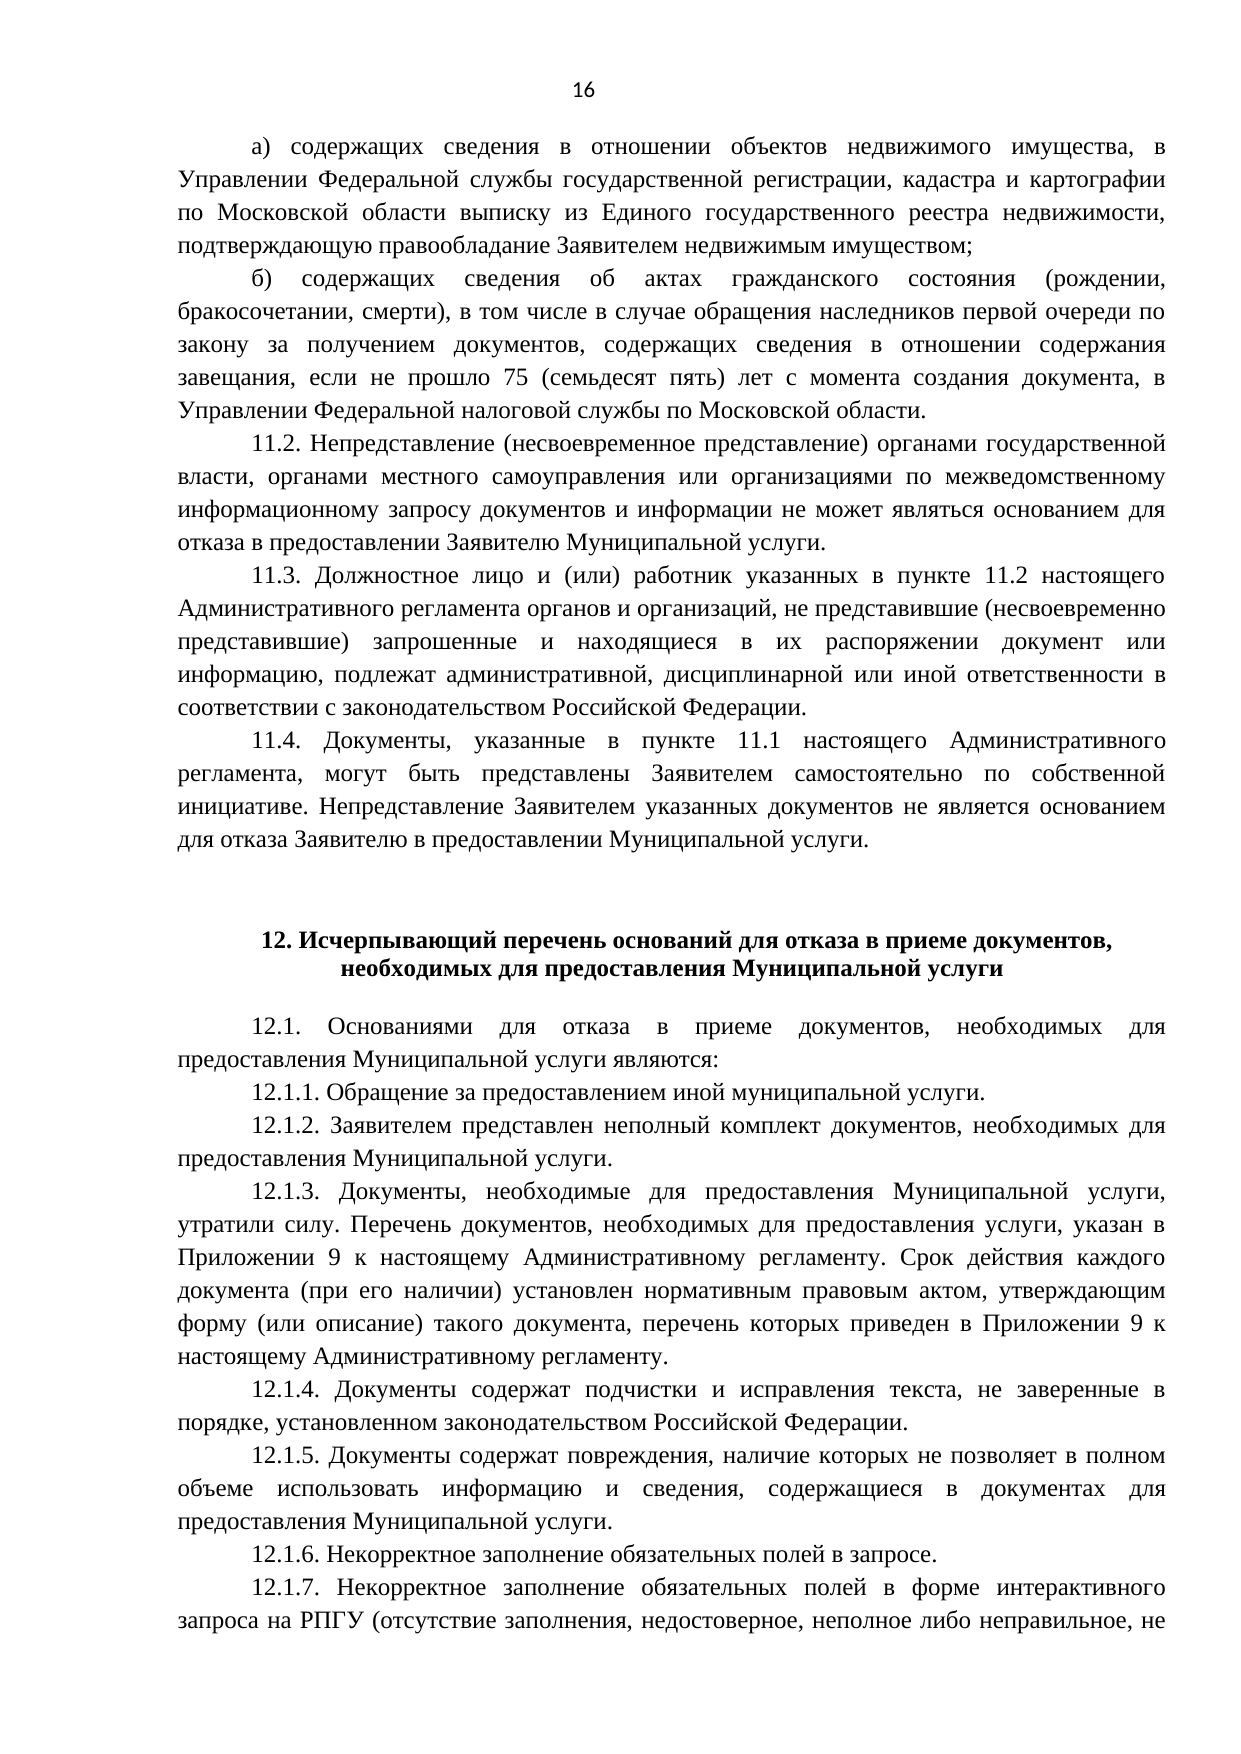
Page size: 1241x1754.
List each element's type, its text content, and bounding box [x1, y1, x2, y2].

text 11.4. Документы, указанные в пункте 11.1 настоящего Административного регламента, могут быть представлены Заявителем самостоятельно по собственной инициативе. Непредставление Заявителем указанных документов не является основанием для отказа Заявителю в предоставлении Муниципальной услуги. [177, 725, 1167, 853]
text 12. Исчерпывающий перечень оснований для отказа в приеме документов, необходимых для предоставления Муниципальной услуги [177, 925, 1167, 982]
text 12.1.6. Некорректное заполнение обязательных полей в запросе. [177, 1539, 1167, 1568]
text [177, 1572, 1167, 1634]
text 11.3. Должностное лицо и (или) работник указанных в пункте 11.2 настоящего Административного регламента органов и организаций, не представившие (несвоевременно представившие) запрошенные и находящиеся в их распоряжении документ или информацию, подлежат административной, дисциплинарной или иной ответственности в соответствии с законодательством Российской Федерации. [177, 560, 1167, 721]
text 12.1. Основаниями для отказа в приеме документов, необходимых для предоставления Муниципальной услуги являются: [177, 1011, 1167, 1073]
text б) содержащих сведения об актах гражданского состояния (рождении, бракосочетании, смерти), в том числе в случае обращения наследников первой очереди по закону за получением документов, содержащих сведения в отношении содержания завещания, если не прошло 75 (семьдесят пять) лет с момента создания документа, в Управлении Федеральной налоговой службы по Московской области. [177, 263, 1167, 424]
text а) содержащих сведения в отношении объектов недвижимого имущества, в Управлении Федеральной службы государственной регистрации, кадастра и картографии по Московской области выписку из Единого государственного реестра недвижимости, подтверждающую правообладание Заявителем недвижимым имуществом; [177, 131, 1167, 259]
text 12.1.3. Документы, необходимые для предоставления Муниципальной услуги, утратили силу. Перечень документов, необходимых для предоставления услуги, указан в Приложении 9 к настоящему Административному регламенту. Срок действия каждого документа (при его наличии) установлен нормативным правовым актом, утверждающим форму (или описание) такого документа, перечень которых приведен в Приложении 9 к настоящему Административному регламенту. [177, 1176, 1167, 1370]
text 11.2. Непредставление (несвоевременное представление) органами государственной власти, органами местного самоуправления или организациями по межведомственному информационному запросу документов и информации не может являться основанием для отказа в предоставлении Заявителю Муниципальной услуги. [177, 428, 1167, 556]
text 12.1.1. Обращение за предоставлением иной муниципальной услуги. [177, 1077, 1167, 1106]
text 12.1.4. Документы содержат подчистки и исправления текста, не заверенные в порядке, установленном законодательством Российской Федерации. [177, 1374, 1167, 1436]
text 12.1.5. Документы содержат повреждения, наличие которых не позволяет в полном объеме использовать информацию и сведения, содержащиеся в документах для предоставления Муниципальной услуги. [177, 1440, 1167, 1535]
text 12.1.2. Заявителем представлен неполный комплект документов, необходимых для предоставления Муниципальной услуги. [177, 1110, 1167, 1172]
